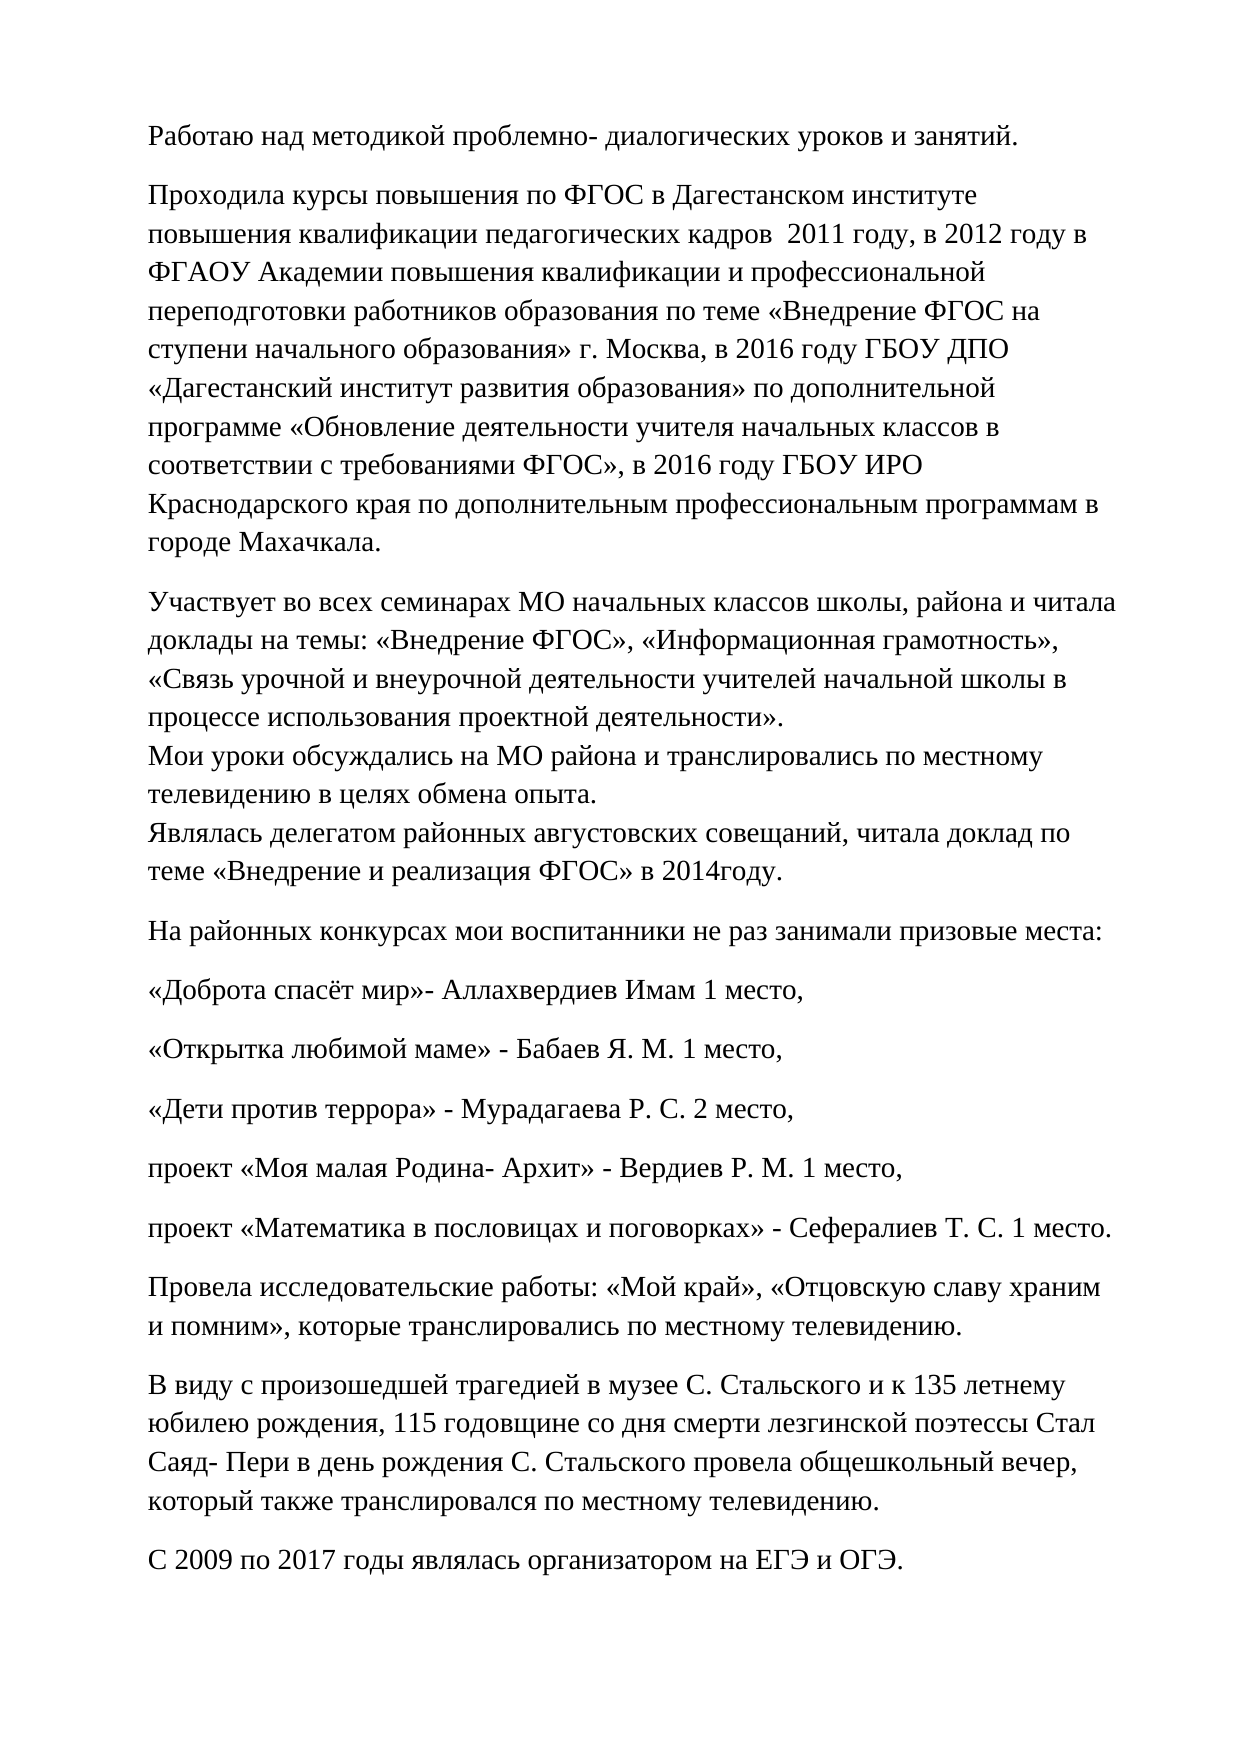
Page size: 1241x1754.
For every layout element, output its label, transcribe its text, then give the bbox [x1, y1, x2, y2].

text Проходила курсы повышения по ФГОС в Дагестанском институте повышения квалификации педагогических кадров 2011 году, в 2012 году в ФГАОУ Академии повышения квалификации и профессиональной переподготовки работников образования по теме «Внедрение ФГОС на ступени начального образования» г. Москва, в 2016 году ГБОУ ДПО «Дагестанский институт развития образования» по дополнительной программе «Обновление деятельности учителя начальных классов в соответствии с требованиями ФГОС», в 2016 году ГБОУ ИРО Краснодарского края по дополнительным профессиональным программам в городе Махачкала. [148, 177, 1122, 558]
text проект «Моя малая Родина- Архит» - Вердиев Р. М. 1 место, [148, 1150, 1122, 1184]
text «Дети против террора» - Мурадагаева Р. С. 2 место, [148, 1091, 1122, 1124]
text На районных конкурсах мои воспитанники не раз занимали призовые места: [148, 913, 1122, 946]
text Участвует во всех семинарах МО начальных классов школы, района и читала доклады на темы: «Внедрение ФГОС», «Информационная грамотность», «Связь урочной и внеурочной деятельности учителей начальной школы в процессе использования проектной деятельности». Мои уроки обсуждались на МО района и транслировались по местному телевидению в целях обмена опыта. Являлась делегатом районных августовских совещаний, читала доклад по теме «Внедрение и реализация ФГОС» в 2014году. [148, 584, 1122, 887]
text Работаю над методикой проблемно- диалогических уроков и занятий. [148, 118, 1122, 152]
text «Доброта спасёт мир»- Аллахвердиев Имам 1 место, [148, 972, 1122, 1006]
text «Открытка любимой маме» - Бабаев Я. М. 1 место, [148, 1032, 1122, 1065]
text Провела исследовательские работы: «Мой край», «Отцовскую славу храним и помним», которые транслировались по местному телевидению. [148, 1269, 1122, 1341]
text С 2009 по 2017 годы являлась организатором на ЕГЭ и ОГЭ. [148, 1542, 1122, 1576]
text проект «Математика в пословицах и поговорках» - Сефералиев Т. С. 1 место. [148, 1210, 1122, 1243]
text В виду с произошедшей трагедией в музее С. Стальского и к 135 летнему юбилею рождения, 115 годовщине со дня смерти лезгинской поэтессы Стал Саяд- Пери в день рождения С. Стальского провела общешкольный вечер, который также транслировался по местному телевидению. [148, 1367, 1122, 1516]
